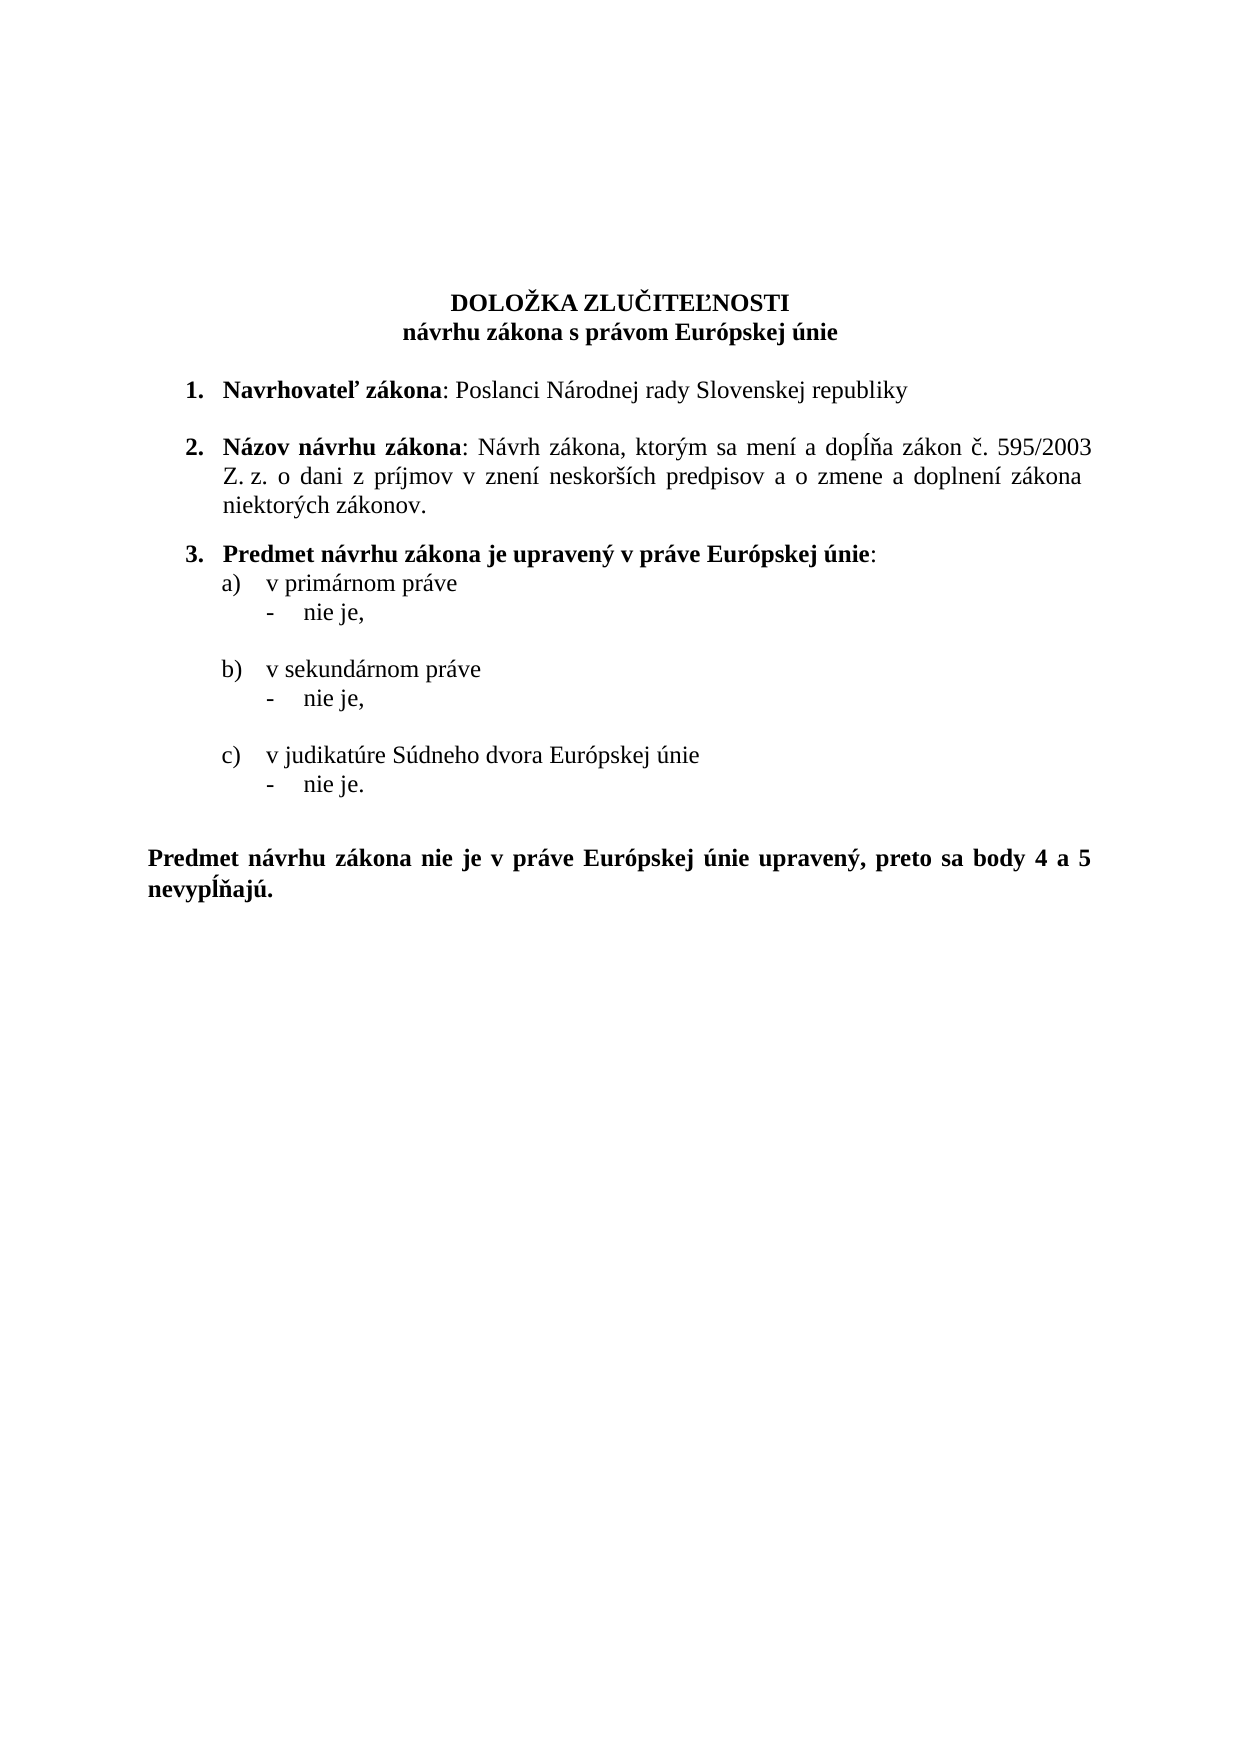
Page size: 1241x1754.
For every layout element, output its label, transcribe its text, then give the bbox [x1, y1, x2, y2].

list nie je, [266, 683, 1093, 712]
text Predmet návrhu zákona nie je v práve Európskej únie upravený, preto sa body 4 a 5 nevypĺňajú. [148, 843, 1093, 903]
list Predmet návrhu zákona je upravený v práve Európskej únie: [185, 539, 1093, 568]
list v judikatúre Súdneho dvora Európskej únie [221, 741, 1093, 769]
list nie je. [266, 769, 1093, 798]
list v primárnom práve [221, 568, 1093, 597]
list Názov návrhu zákona: Návrh zákona, ktorým sa mení a dopĺňa zákon č. 595/2003 Z. z. o dani z príjmov v znení neskorších predpisov a o zmene a doplnení zákona niektorých zákonov. [185, 432, 1093, 518]
list nie je, [266, 597, 1093, 626]
text DOLOŽKA ZLUČITEĽNOSTI [148, 288, 1093, 317]
list Navrhovateľ zákona: Poslanci Národnej rady Slovenskej republiky [185, 375, 1093, 403]
list v sekundárnom práve [221, 654, 1093, 683]
text návrhu zákona s právom Európskej únie [148, 317, 1093, 346]
